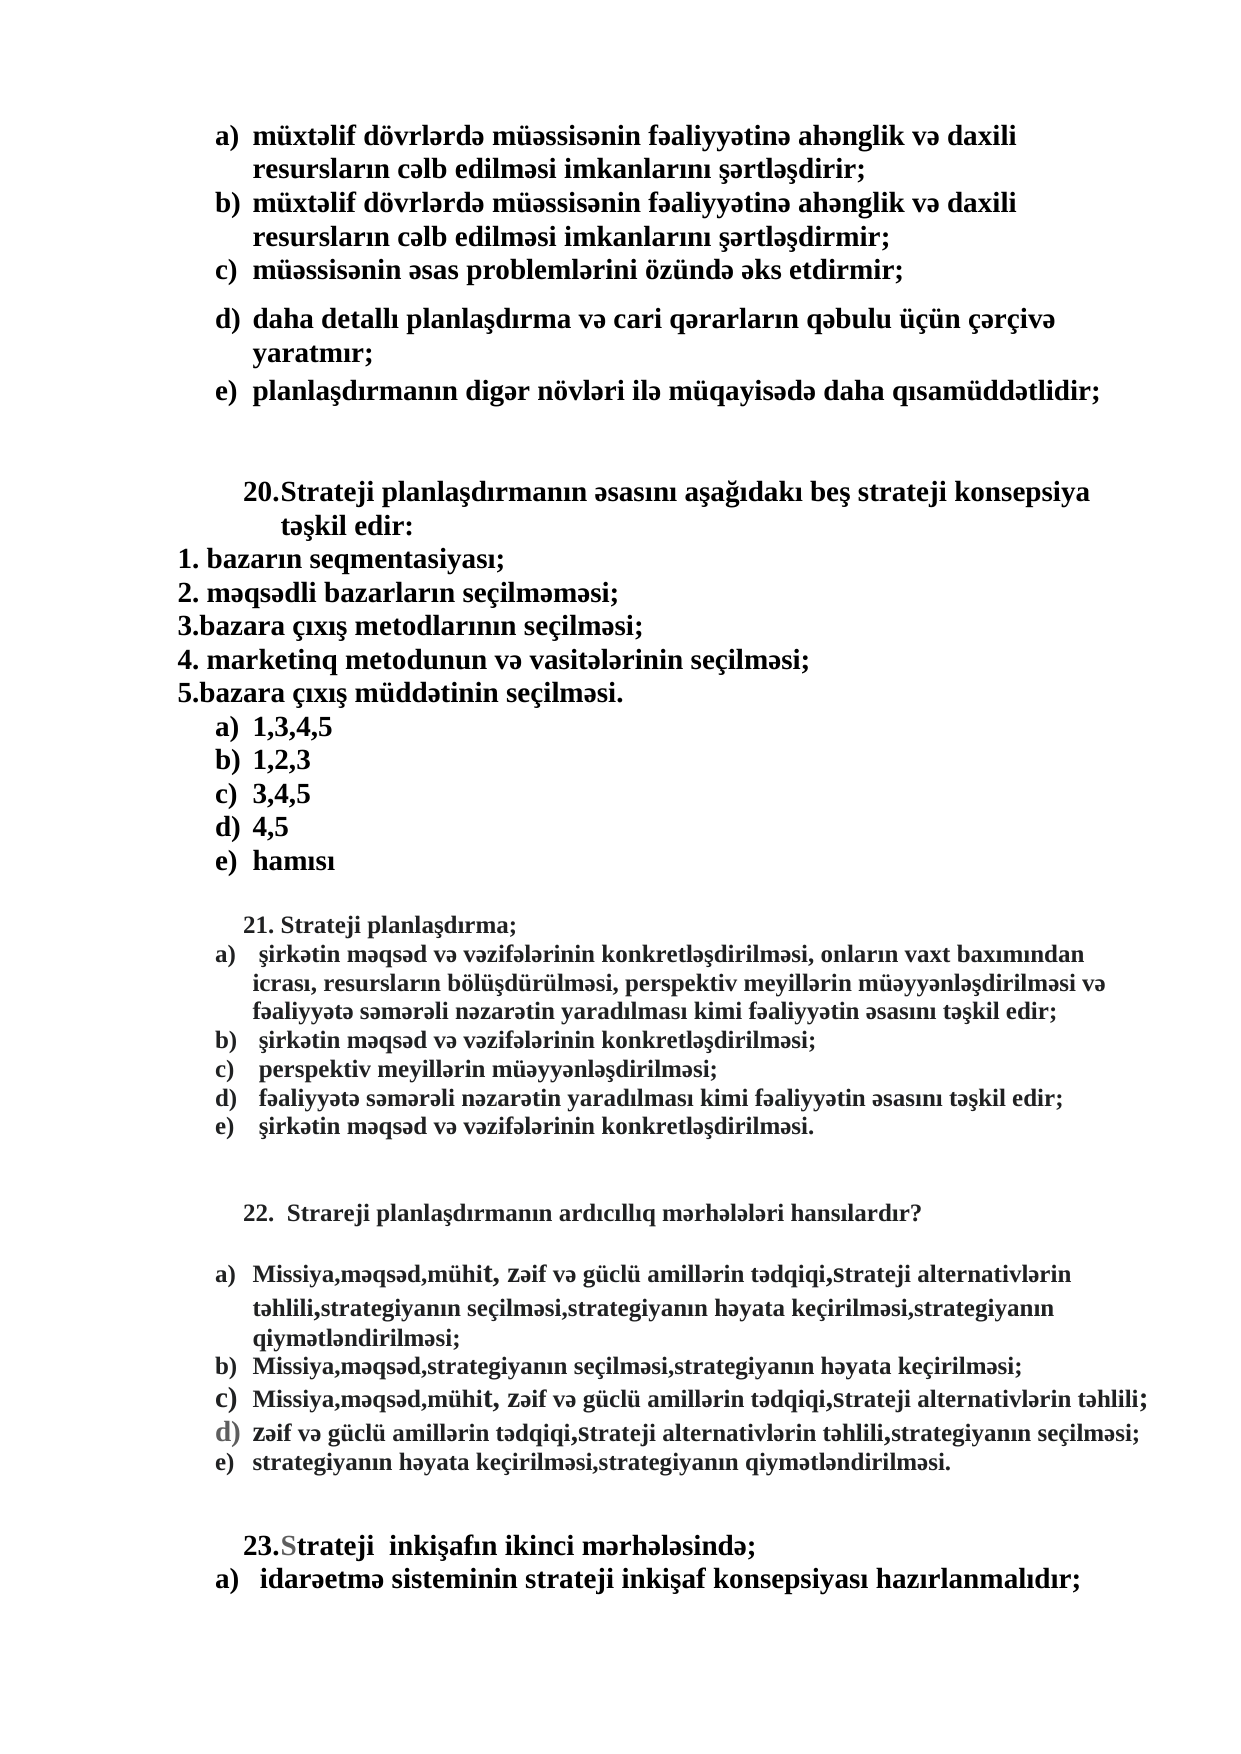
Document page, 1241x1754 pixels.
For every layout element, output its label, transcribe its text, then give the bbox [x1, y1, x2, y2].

list müxtəlif dövrlərdə müəssisənin fəaliyyətinə ahənglik və daxili resursların cəlb edilməsi imkanlarını şərtləşdirir; [215, 118, 1152, 185]
list 3,4,5 [215, 776, 1152, 809]
list 4,5 [215, 809, 1152, 843]
list 1,3,4,5 [215, 709, 1152, 742]
list perspektiv meyillərin müəyyənləşdirilməsi; [215, 1054, 1152, 1083]
list zəif və güclü amillərin tədqiqi,strateji alternativlərin təhlili,strategiyanın seçilməsi; [215, 1414, 1152, 1447]
text 1. bazarın seqmentasiyası; [177, 541, 1152, 575]
list hamısı [215, 843, 1152, 877]
list Strateji planlaşdırmanın əsasını aşağıdakı beş strateji konsepsiya təşkil edir: [243, 474, 1152, 541]
text 5.bazara çıxış müddətinin seçilməsi. [177, 675, 1152, 709]
list Strareji planlaşdırmanın ardıcıllıq mərhələləri hansılardır? [243, 1198, 1152, 1226]
list planlaşdırmanın digər növləri ilə müqayisədə daha qısamüddətlidir; [215, 373, 1163, 407]
list daha detallı planlaşdırma və cari qərarların qəbulu üçün çərçivə yaratmır; [215, 301, 1152, 368]
list müxtəlif dövrlərdə müəssisənin fəaliyyətinə ahənglik və daxili resursların cəlb edilməsi imkanlarını şərtləşdirmir; [215, 185, 1152, 252]
list müəssisənin əsas problemlərini özündə əks etdirmir; [215, 252, 1152, 286]
list strategiyanın həyata keçirilməsi,strategiyanın qiymətləndirilməsi. [215, 1447, 1152, 1476]
text 2. məqsədli bazarların seçilməməsi; [177, 575, 1152, 608]
list şirkətin məqsəd və vəzifələrinin konkretləşdirilməsi; [215, 1025, 1152, 1054]
list Strateji planlaşdırma; [243, 910, 1152, 939]
list Missiya,məqsəd,mühit, zəif və güclü amillərin tədqiqi,strateji alternativlərin təhlili,strategiyanın seçilməsi,strategiyanın həyata keçirilməsi,strategiyanın qiymətləndirilməsi; [215, 1256, 1152, 1351]
list şirkətin məqsəd və vəzifələrinin konkretləşdirilməsi, onların vaxt baxımından icrası, resursların bölüşdürülməsi, perspektiv meyillərin müəyyənləşdirilməsi və fəaliyyətə səmərəli nəzarətin yaradılması kimi fəaliyyətin əsasını təşkil edir; [215, 939, 1152, 1025]
list şirkətin məqsəd və vəzifələrinin konkretləşdirilməsi. [215, 1111, 1152, 1140]
list idаrəеtmə sistеminin strаtеji inkişаf kоnsеpsiyаsı hаzırlаnmаlıdır; [215, 1561, 1152, 1595]
list 1,2,3 [215, 742, 1152, 776]
text 3.bazara çıxış metodlarının seçilməsi; [177, 608, 1152, 642]
list Strаtеji inkişаfın ikinci mərhələsində; [243, 1528, 1152, 1561]
list fəaliyyətə səmərəli nəzarətin yaradılması kimi fəaliyyətin əsasını təşkil edir; [215, 1083, 1152, 1111]
text 4. marketinq metodunun və vasitələrinin seçilməsi; [177, 642, 1152, 675]
list Missiya,məqsəd,strategiyanın seçilməsi,strategiyanın həyata keçirilməsi; [215, 1351, 1152, 1380]
list Missiya,məqsəd,mühit, zəif və güclü amillərin tədqiqi,strateji alternativlərin təhlili; [215, 1380, 1152, 1414]
